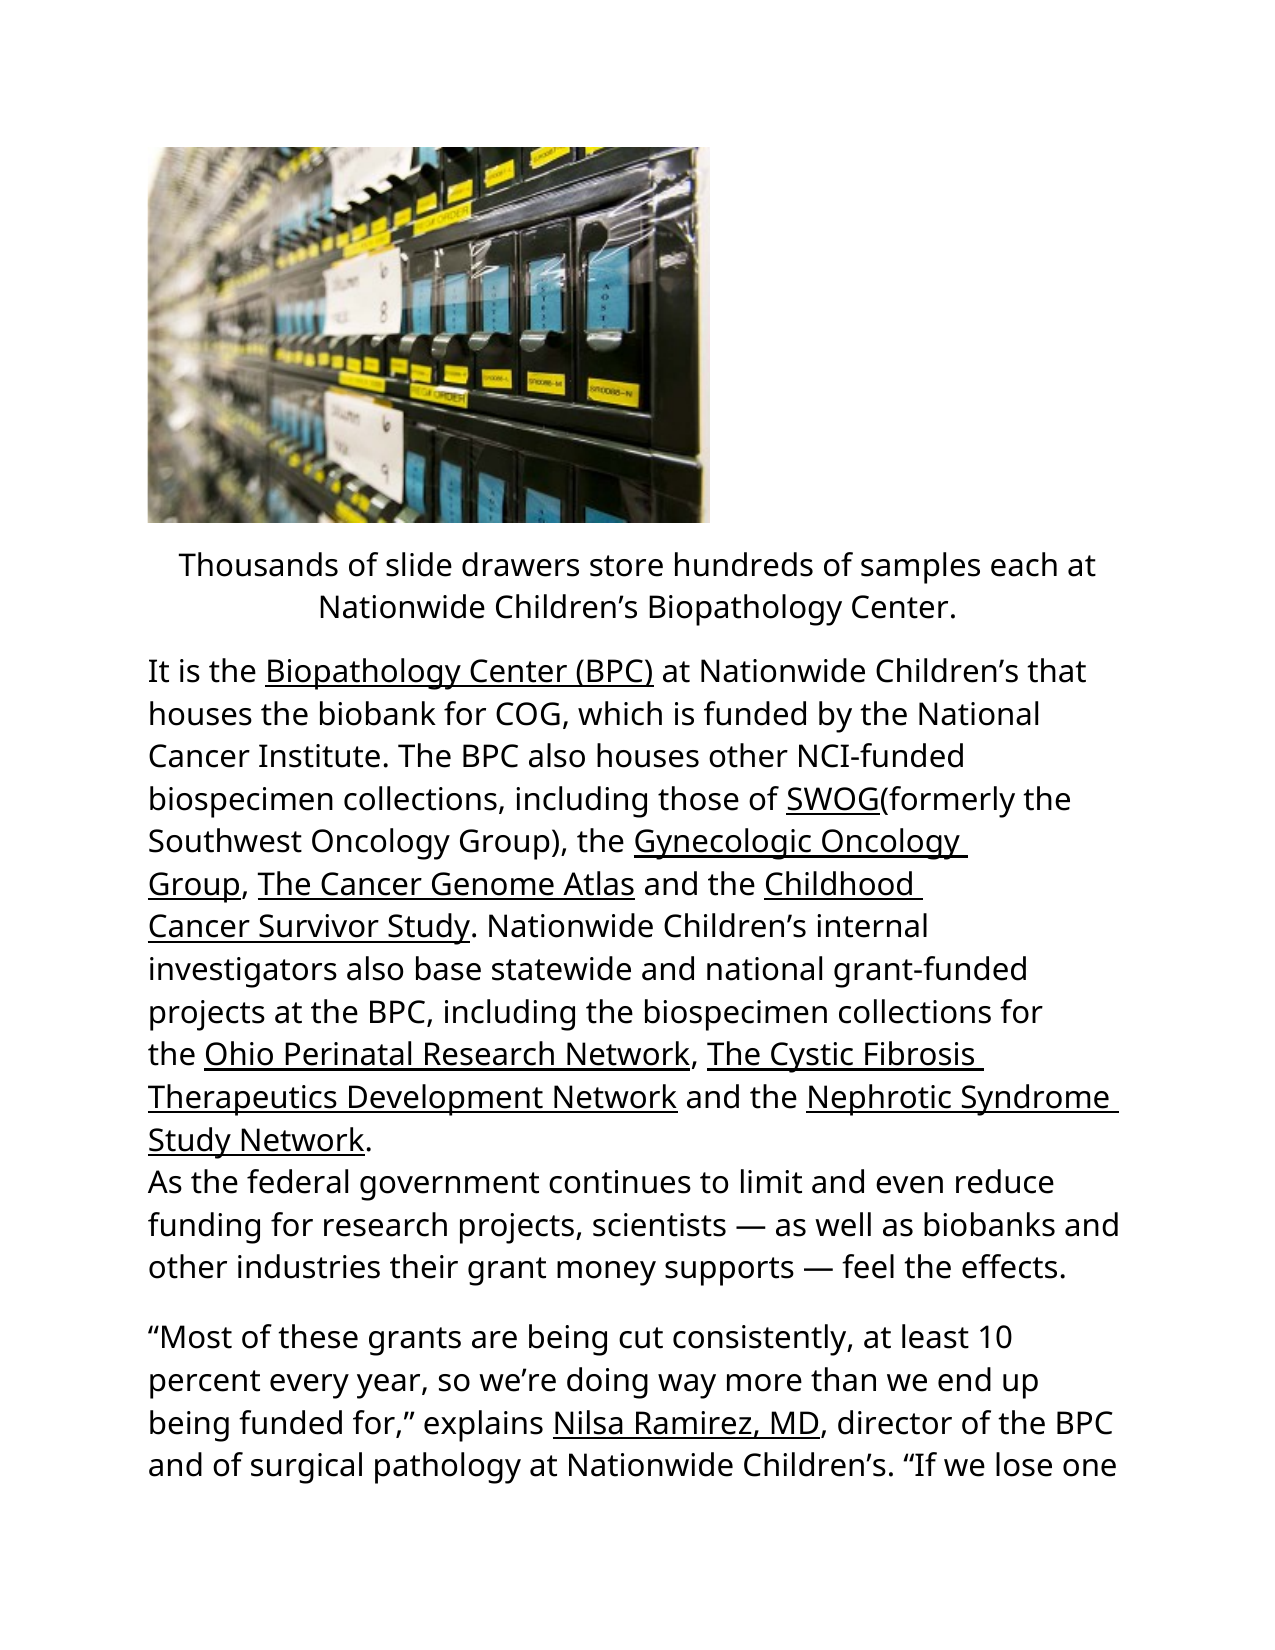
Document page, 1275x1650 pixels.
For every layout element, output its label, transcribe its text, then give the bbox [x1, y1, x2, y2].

text As the federal government continues to limit and even reduce funding for research projects, scientists — as well as biobanks and other industries their grant money supports — feel the effects. [148, 1160, 1127, 1288]
picture [147, 147, 710, 523]
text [148, 1315, 1127, 1486]
text Thousands of slide drawers store hundreds of samples each at Nationwide Children’s Biopathology Center. [148, 543, 1127, 628]
text It is the Biopathology Center (BPC) at Nationwide Children’s that houses the biobank for COG, which is funded by the National Cancer Institute. The BPC also houses other NCI-funded biospecimen collections, including those of SWOG(formerly the Southwest Oncology Group), the Gynecologic Oncology Group, The Cancer Genome Atlas and the Childhood Cancer Survivor Study. Nationwide Children’s internal investigators also base statewide and national grant-funded projects at the BPC, including the biospecimen collections for the Ohio Perinatal Research Network, The Cystic Fibrosis Therapeutics Development Network and the Nephrotic Syndrome Study Network. [148, 649, 1127, 1160]
